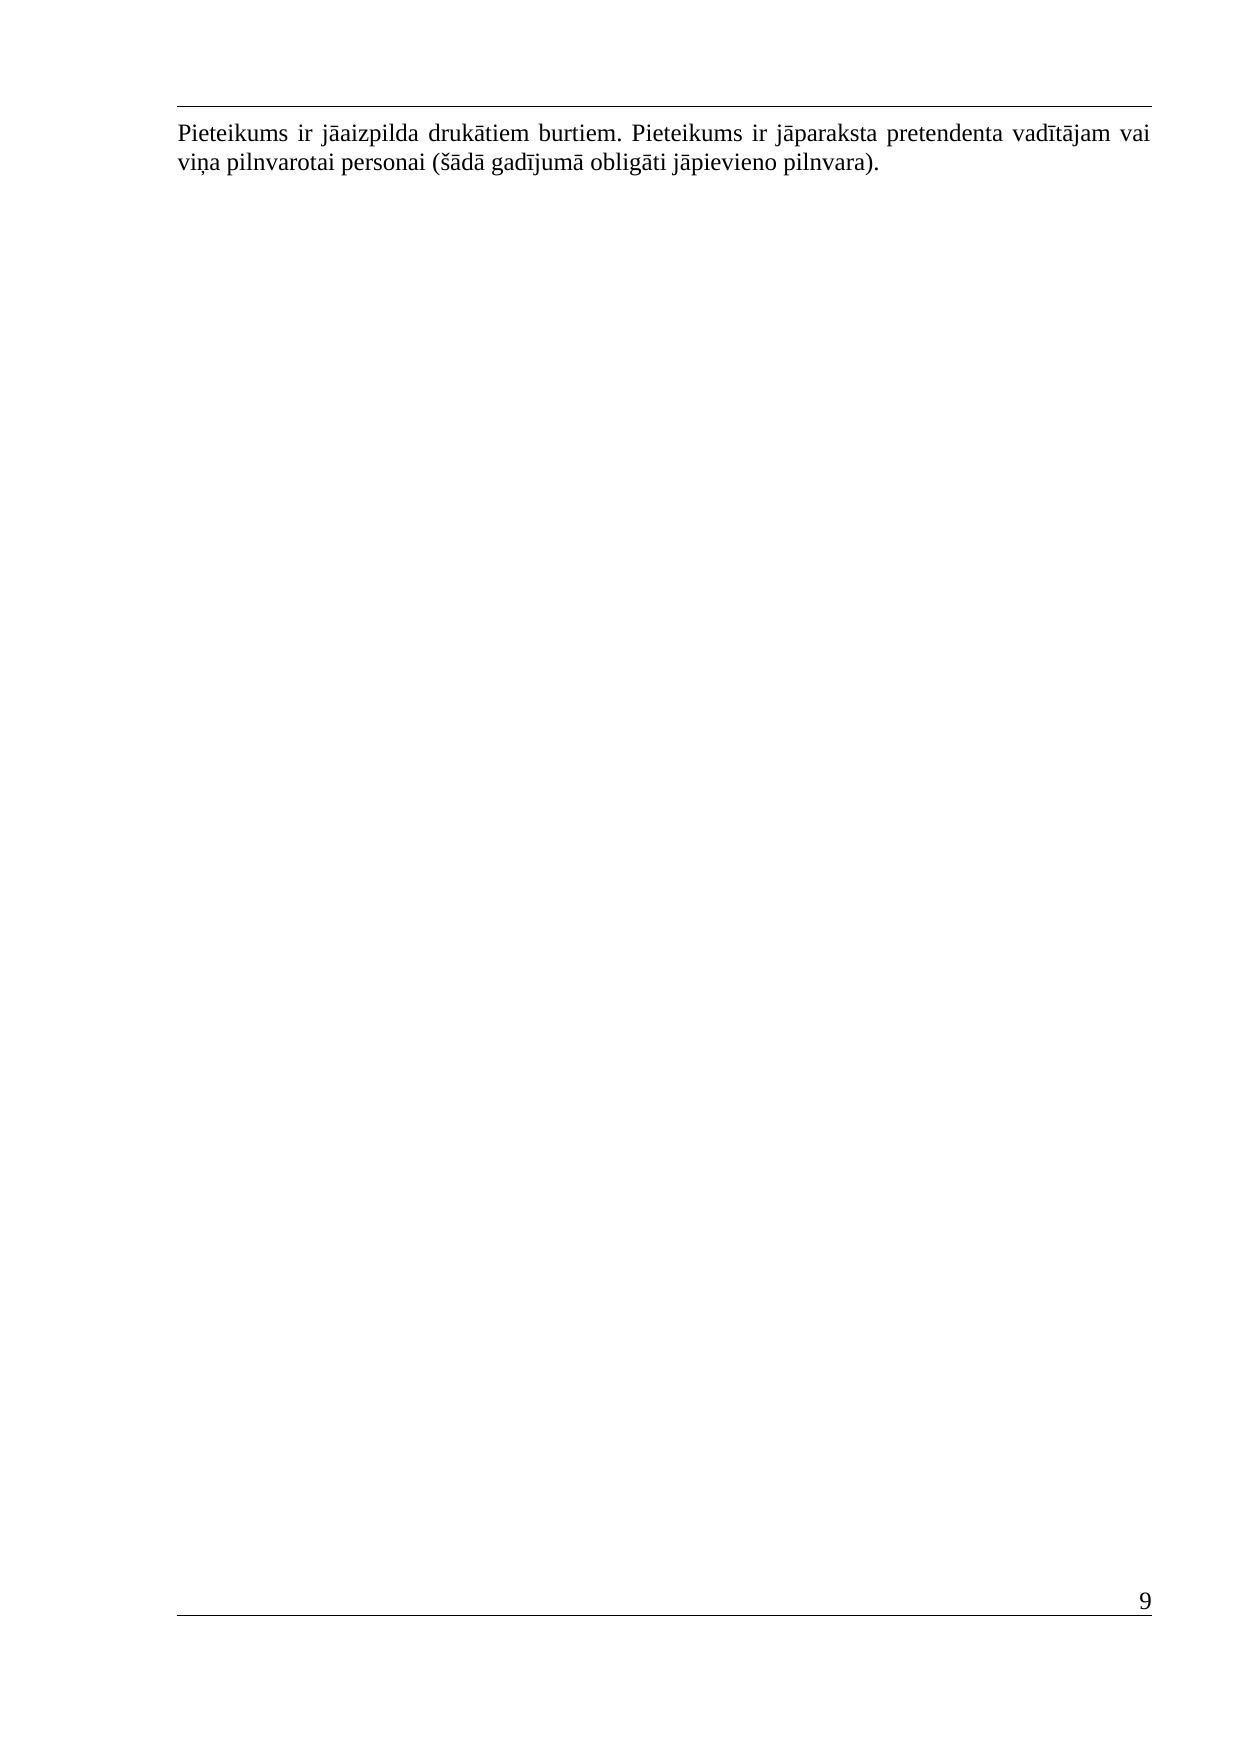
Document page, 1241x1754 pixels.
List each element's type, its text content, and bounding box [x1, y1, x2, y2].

text Pieteikums ir jāaizpilda drukātiem burtiem. Pieteikums ir jāparaksta pretendenta vadītājam vai viņa pilnvarotai personai (šādā gadījumā obligāti jāpievieno pilnvara). [177, 118, 1152, 176]
